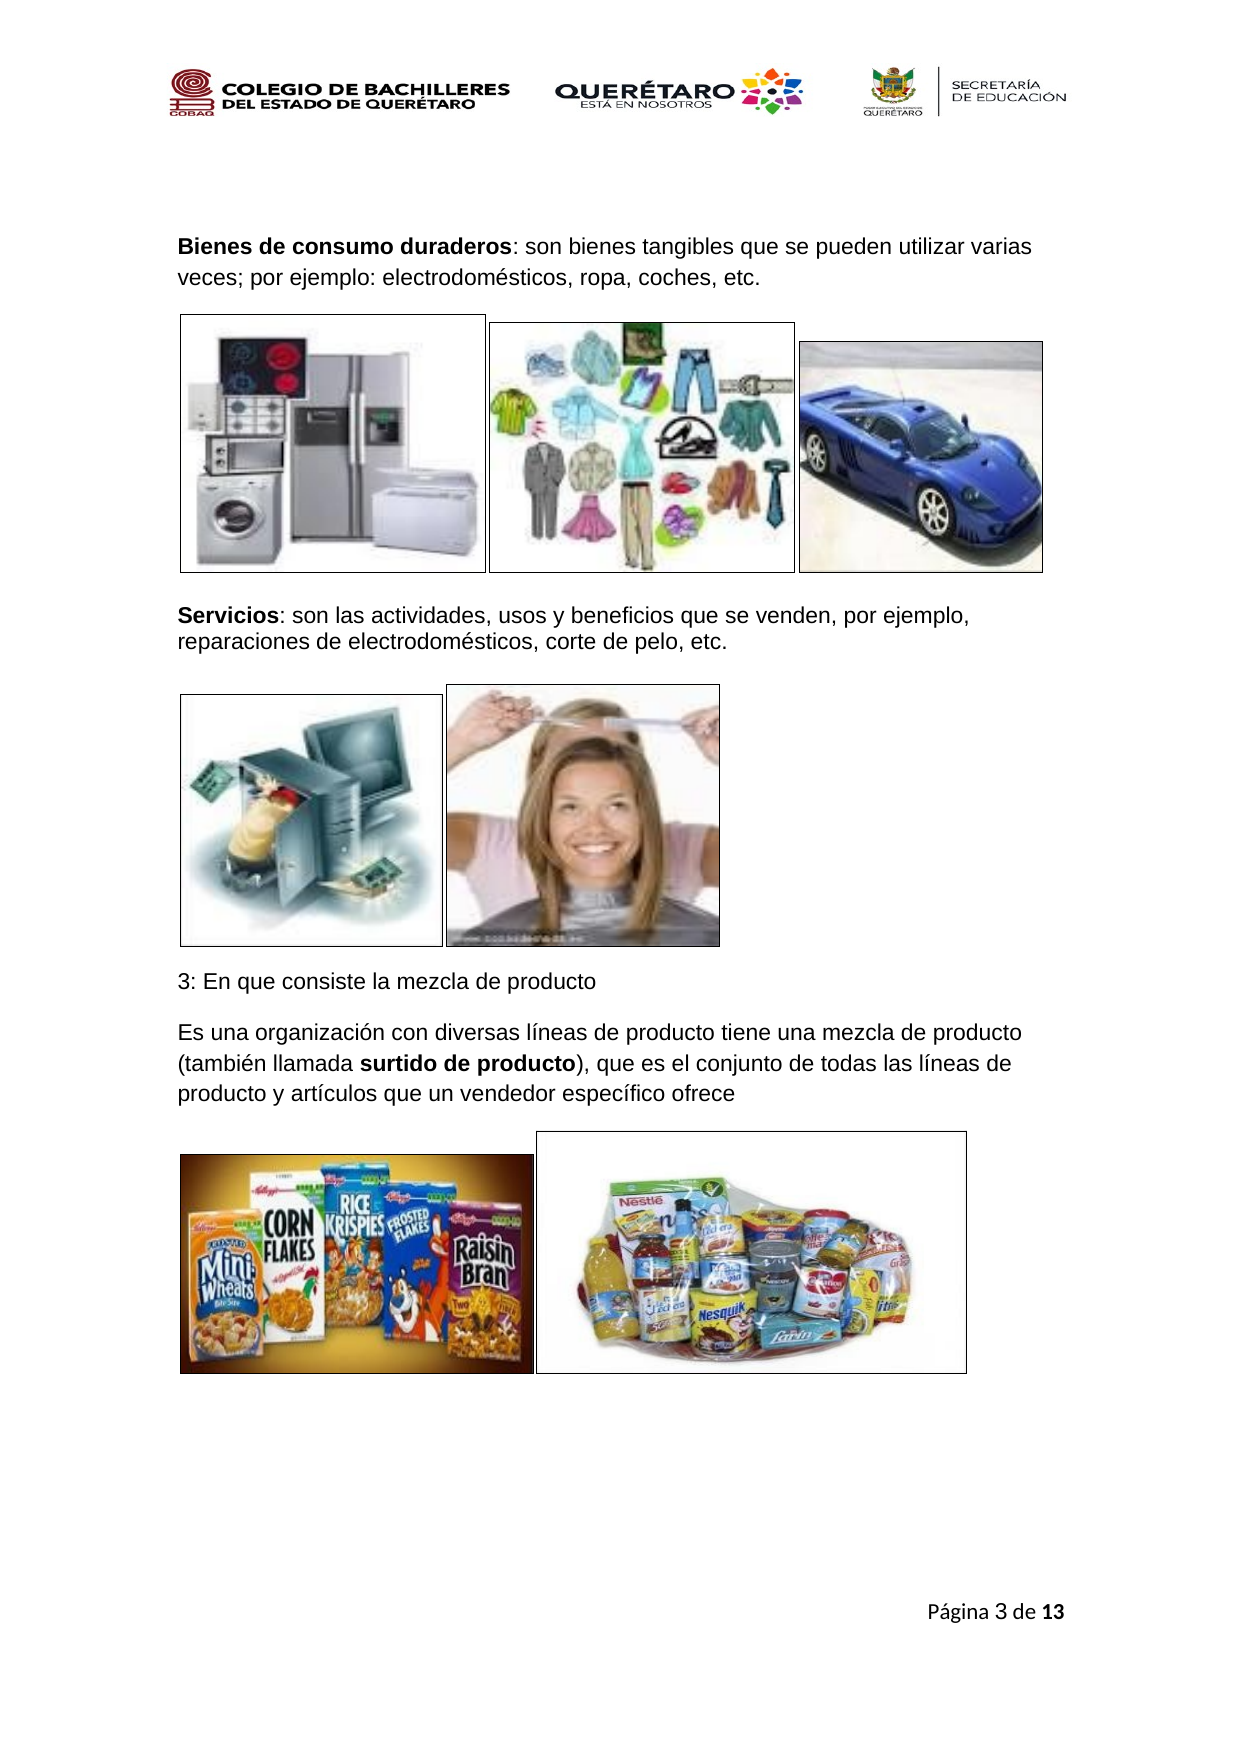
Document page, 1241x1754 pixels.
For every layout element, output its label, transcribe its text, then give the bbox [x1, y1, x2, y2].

picture [537, 1132, 966, 1373]
picture [166, 63, 1075, 117]
picture [181, 695, 442, 946]
text 3: En que consiste la mezcla de producto [177, 968, 1008, 994]
text Bienes de consumo duraderos: son bienes tangibles que se pueden utilizar varias veces; por ejemplo: electrodomésticos, ropa, coches, etc. [177, 233, 1034, 290]
picture [800, 342, 1042, 572]
picture [181, 1155, 533, 1373]
text Servicios: son las actividades, usos y beneficios que se venden, por ejemplo, reparaciones de electrodomésticos, corte de pelo, etc. [177, 602, 971, 654]
picture [181, 315, 485, 572]
picture [490, 323, 794, 572]
picture [447, 685, 719, 946]
text Es una organización con diversas líneas de producto tiene una mezcla de producto (también llamada surtido de producto), que es el conjunto de todas las líneas de producto y artículos que un vendedor específico ofrece [177, 1019, 1024, 1106]
